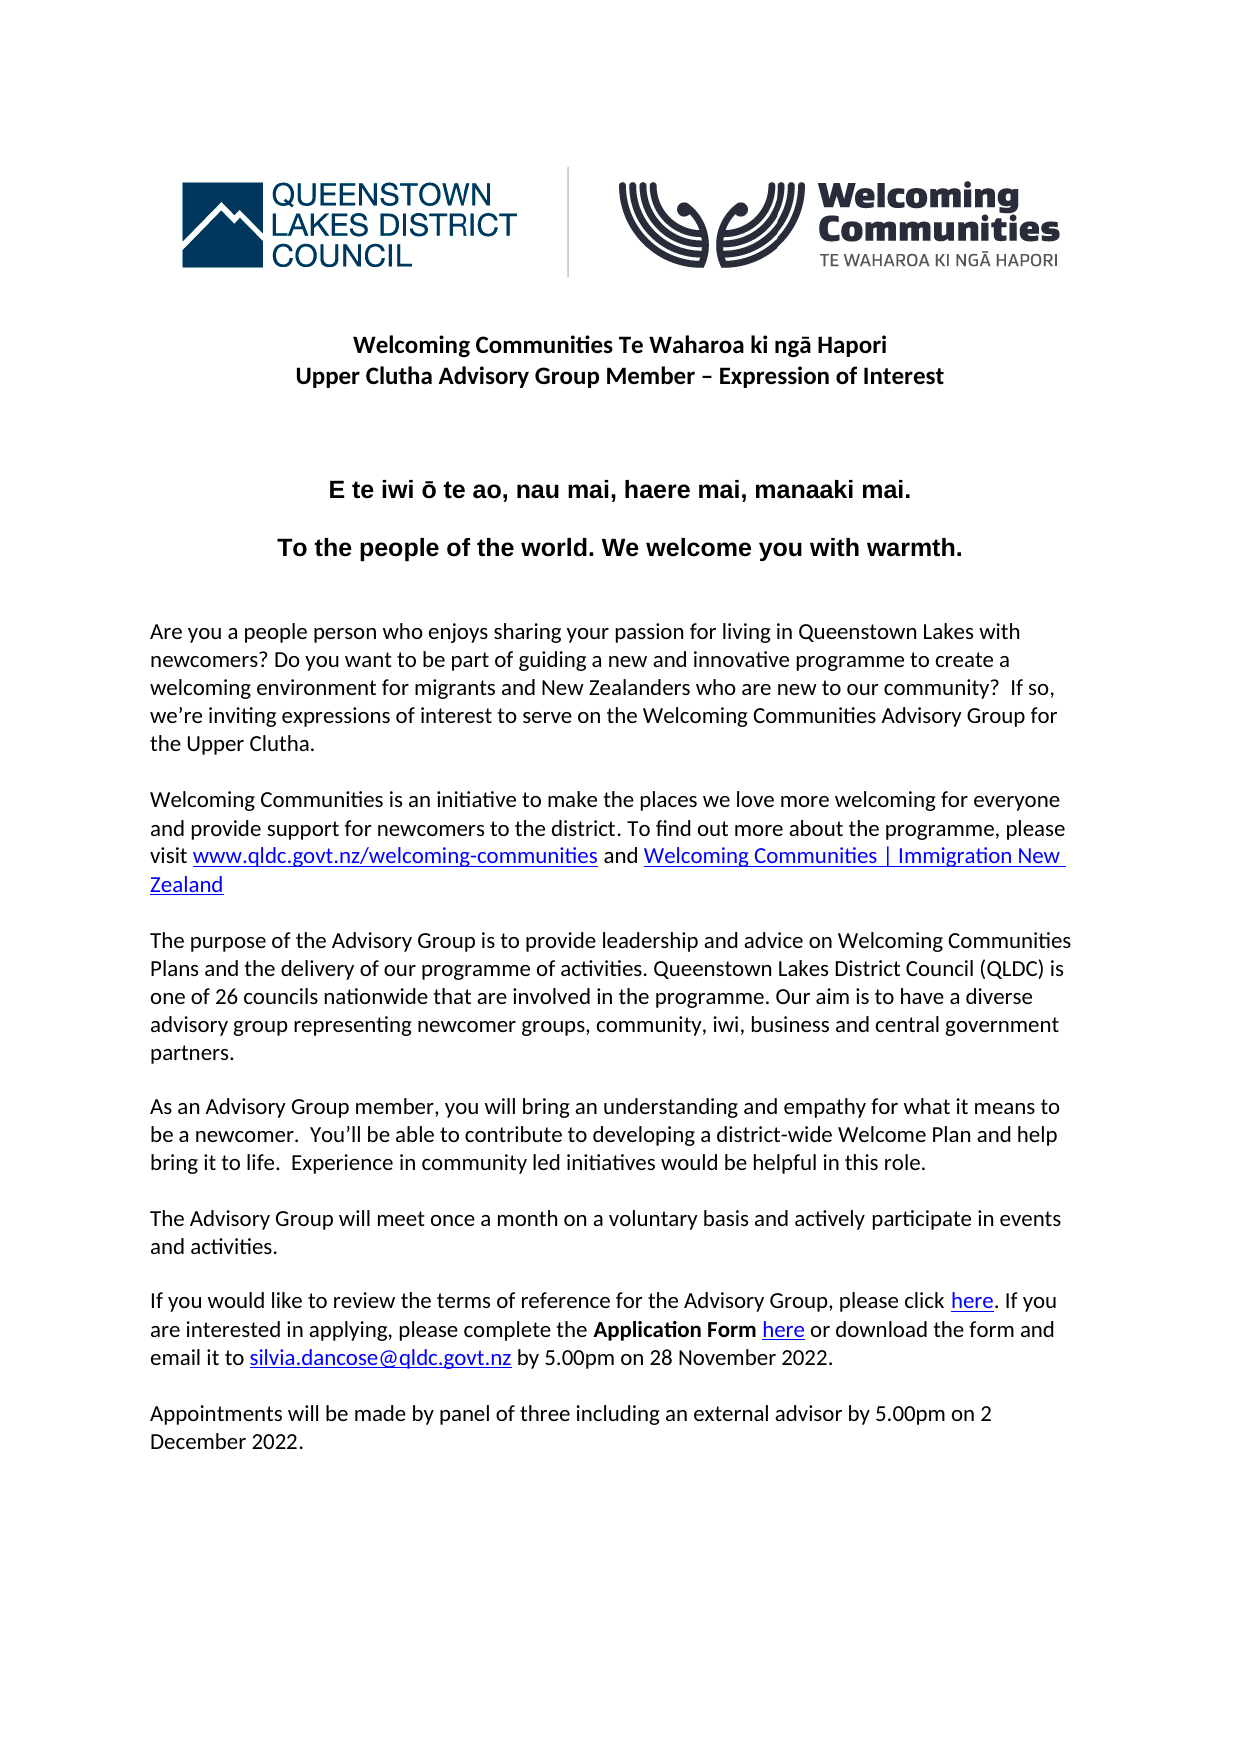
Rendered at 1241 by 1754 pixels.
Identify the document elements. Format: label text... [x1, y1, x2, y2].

text The purpose of the Advisory Group is to provide leadership and advice on Welcoming Communities Plans and the delivery of our programme of activities. Queenstown Lakes District Council (QLDC) is one of 26 councils nationwide that are involved in the programme. Our aim is to have a diverse advisory group representing newcomer groups, community, iwi, business and central government partners. [150, 926, 1090, 1066]
text To the people of the world. We welcome you with warmth. [150, 533, 1090, 561]
picture [150, 150, 1091, 302]
text If you would like to review the terms of reference for the Advisory Group, please click here. If you are interested in applying, please complete the Application Form here or download the form and email it to silvia.dancose@qldc.govt.nz by 5.00pm on 28 November 2022. [150, 1287, 1090, 1371]
text E te iwi ō te ao, nau mai, haere mai, manaaki mai. [150, 475, 1090, 504]
text Welcoming Communities is an initiative to make the places we love more welcoming for everyone and provide support for newcomers to the district. To find out more about the programme, please visit www.qldc.govt.nz/welcoming-communities and Welcoming Communities | Immigration New Zealand [150, 786, 1090, 898]
text As an Advisory Group member, you will bring an understanding and empathy for what it means to be a newcomer. You’ll be able to contribute to developing a district-wide Welcome Plan and help bring it to life. Experience in community led initiatives would be helpful in this role. [150, 1092, 1090, 1176]
text Are you a people person who enjoys sharing your passion for living in Queenstown Lakes with newcomers? Do you want to be part of guiding a new and innovative programme to create a welcoming environment for migrants and New Zealanders who are new to our community? If so, we’re inviting expressions of interest to serve on the Welcoming Communities Advisory Group for the Upper Clutha. [150, 617, 1090, 758]
text Upper Clutha Advisory Group Member – Expression of Interest [150, 360, 1090, 390]
text Welcoming Communities Te Waharoa ki ngā Hapori [150, 329, 1090, 360]
text The Advisory Group will meet once a month on a voluntary basis and actively participate in events and activities. [150, 1204, 1090, 1260]
text Appointments will be made by panel of three including an external advisor by 5.00pm on 2 December 2022. [150, 1399, 1090, 1455]
